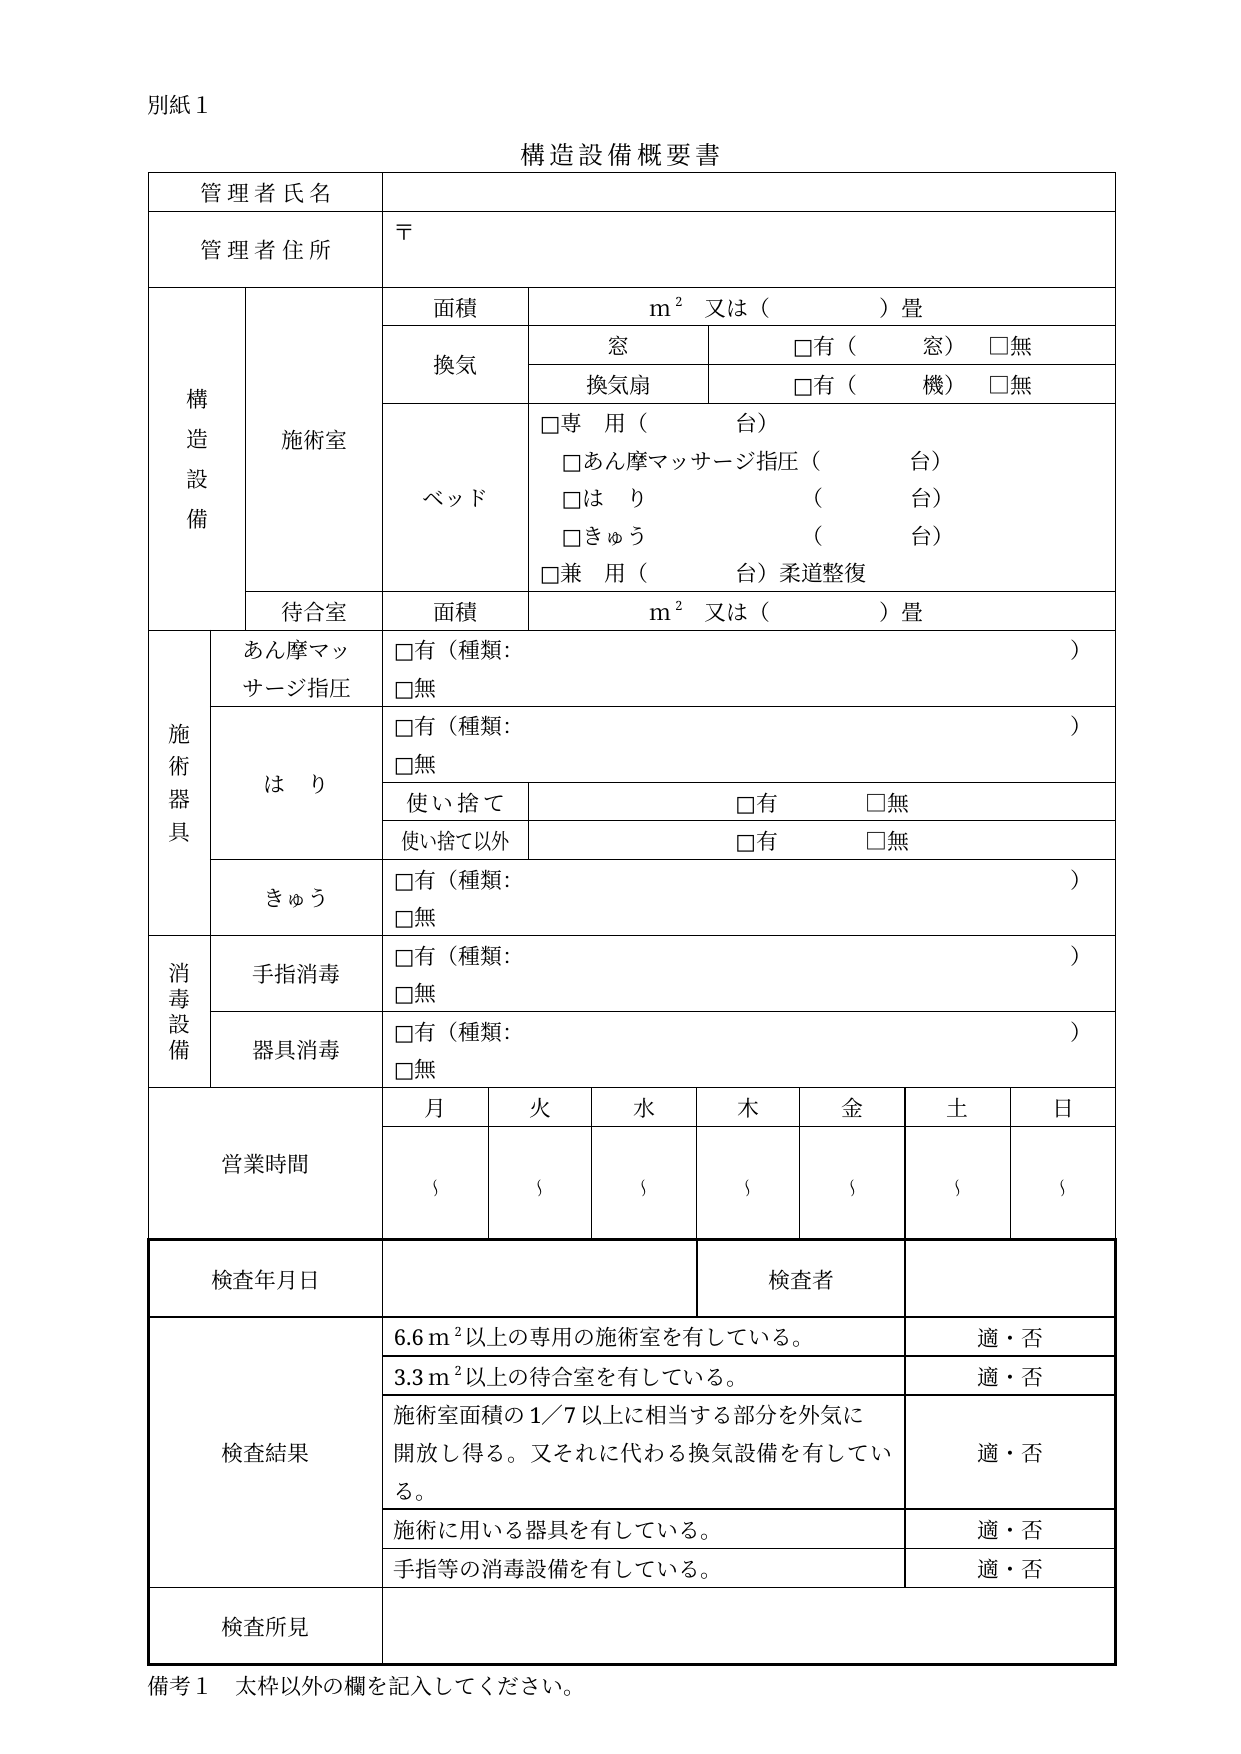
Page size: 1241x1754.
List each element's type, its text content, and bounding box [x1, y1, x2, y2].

table_cell [489, 1200, 591, 1238]
table_cell 適・否 [906, 1549, 1114, 1586]
table_cell 窓 [529, 326, 708, 364]
table_cell 適・否 [906, 1318, 1114, 1355]
table_cell ～ [800, 1166, 904, 1199]
text 備考１ 太枠以外の欄を記入してください。 [148, 1666, 1092, 1704]
table_cell ～ [1011, 1166, 1115, 1199]
table_header [383, 173, 1115, 211]
table_cell 待合室 [246, 592, 382, 629]
table_cell 検査年月日 [150, 1241, 382, 1316]
table_cell 換気 [383, 326, 528, 402]
table_cell 土 [906, 1088, 1010, 1126]
table_cell □有（種類： ） □無 [383, 1012, 1115, 1087]
table_cell [592, 1200, 696, 1238]
table_cell 施術室 [246, 288, 382, 591]
table_cell [800, 1127, 904, 1166]
table_cell 面積 [383, 288, 528, 325]
table_cell ｍ2 又は（ ）畳 [529, 288, 1115, 325]
table_cell □有（種類： ） □無 [383, 860, 1115, 935]
table_cell ～ [383, 1166, 488, 1199]
table_cell 木 [697, 1088, 799, 1126]
table_cell 検査結果 [150, 1318, 382, 1586]
table_cell □有（ 機） □無 [709, 365, 1115, 402]
table_cell □有 □無 [529, 783, 1115, 820]
table_cell 水 [592, 1088, 696, 1126]
table_cell 〒 [383, 212, 1115, 287]
table_cell きゅう [211, 860, 382, 935]
table_cell [906, 1200, 1010, 1238]
table_cell [906, 1241, 1114, 1316]
table_cell [800, 1200, 904, 1238]
table_cell 適・否 [906, 1357, 1114, 1394]
table_cell ～ [697, 1166, 799, 1199]
table_cell □有 □無 [529, 821, 1115, 859]
table_cell [906, 1127, 1010, 1166]
table_cell □有（種類： ） □無 [383, 707, 1115, 782]
table_cell [383, 1588, 1114, 1663]
table_cell 施術に用いる器具を有している。 [383, 1510, 904, 1547]
table_cell ～ [906, 1166, 1010, 1199]
table_cell 適・否 [906, 1396, 1114, 1508]
table_cell 金 [800, 1088, 904, 1126]
table_cell 月 [383, 1088, 488, 1126]
table_cell [592, 1127, 696, 1166]
table_cell ～ [592, 1166, 696, 1199]
table_cell [383, 1127, 488, 1166]
table_cell 面積 [383, 592, 528, 629]
table_cell 3.3ｍ2以上の待合室を有している。 [383, 1357, 904, 1394]
table_cell [383, 1200, 488, 1238]
table_cell 使い捨て [383, 783, 528, 820]
table_cell は り [211, 707, 382, 859]
table_header 管理者氏名 [149, 173, 382, 211]
table_cell □有（種類： ） □無 [383, 631, 1115, 706]
table_cell 消毒設備 [149, 936, 210, 1087]
table_cell 検査所見 [150, 1588, 382, 1663]
table_cell あん摩マッ サージ指圧 [211, 631, 382, 706]
table_cell 施術器具 [149, 631, 210, 935]
table_cell 火 [489, 1088, 591, 1126]
table_cell □専 用（ 台） □あん摩マッサージ指圧（ 台） □は り （ 台） □きゅう （ 台） □兼 用（ 台）柔道整復 [529, 404, 1115, 591]
table_cell [383, 1241, 696, 1316]
text 構造設備概要書 [148, 135, 1092, 172]
table_cell ～ [489, 1166, 591, 1199]
table_cell 使い捨て以外 [383, 821, 528, 859]
table_cell 管理者住所 [149, 212, 382, 287]
table_cell [1011, 1200, 1115, 1238]
table_cell [1011, 1127, 1115, 1166]
table_cell [489, 1127, 591, 1166]
table_cell 日 [1011, 1088, 1115, 1126]
table_cell [697, 1200, 799, 1238]
table_cell ベッド [383, 404, 528, 591]
table_cell 6.6ｍ2以上の専用の施術室を有している。 [383, 1318, 904, 1355]
table_cell 適・否 [906, 1510, 1114, 1547]
table_cell 構造設備 [149, 288, 245, 629]
table_cell 営業時間 [149, 1088, 382, 1238]
table_cell 換気扇 [529, 365, 708, 402]
table_cell 手指消毒 [211, 936, 382, 1011]
table_cell 手指等の消毒設備を有している。 [383, 1549, 904, 1586]
table_cell 検査者 [698, 1241, 904, 1316]
table_cell 器具消毒 [211, 1012, 382, 1087]
table_cell □有（種類： ） □無 [383, 936, 1115, 1011]
table_cell □有（ 窓） □無 [709, 326, 1115, 364]
table_cell 施術室面積の1／7以上に相当する部分を外気に 開放し得る。又それに代わる換気設備を有している。 [383, 1396, 904, 1508]
table_cell ｍ2 又は（ ）畳 [529, 592, 1115, 629]
table_cell [697, 1127, 799, 1166]
